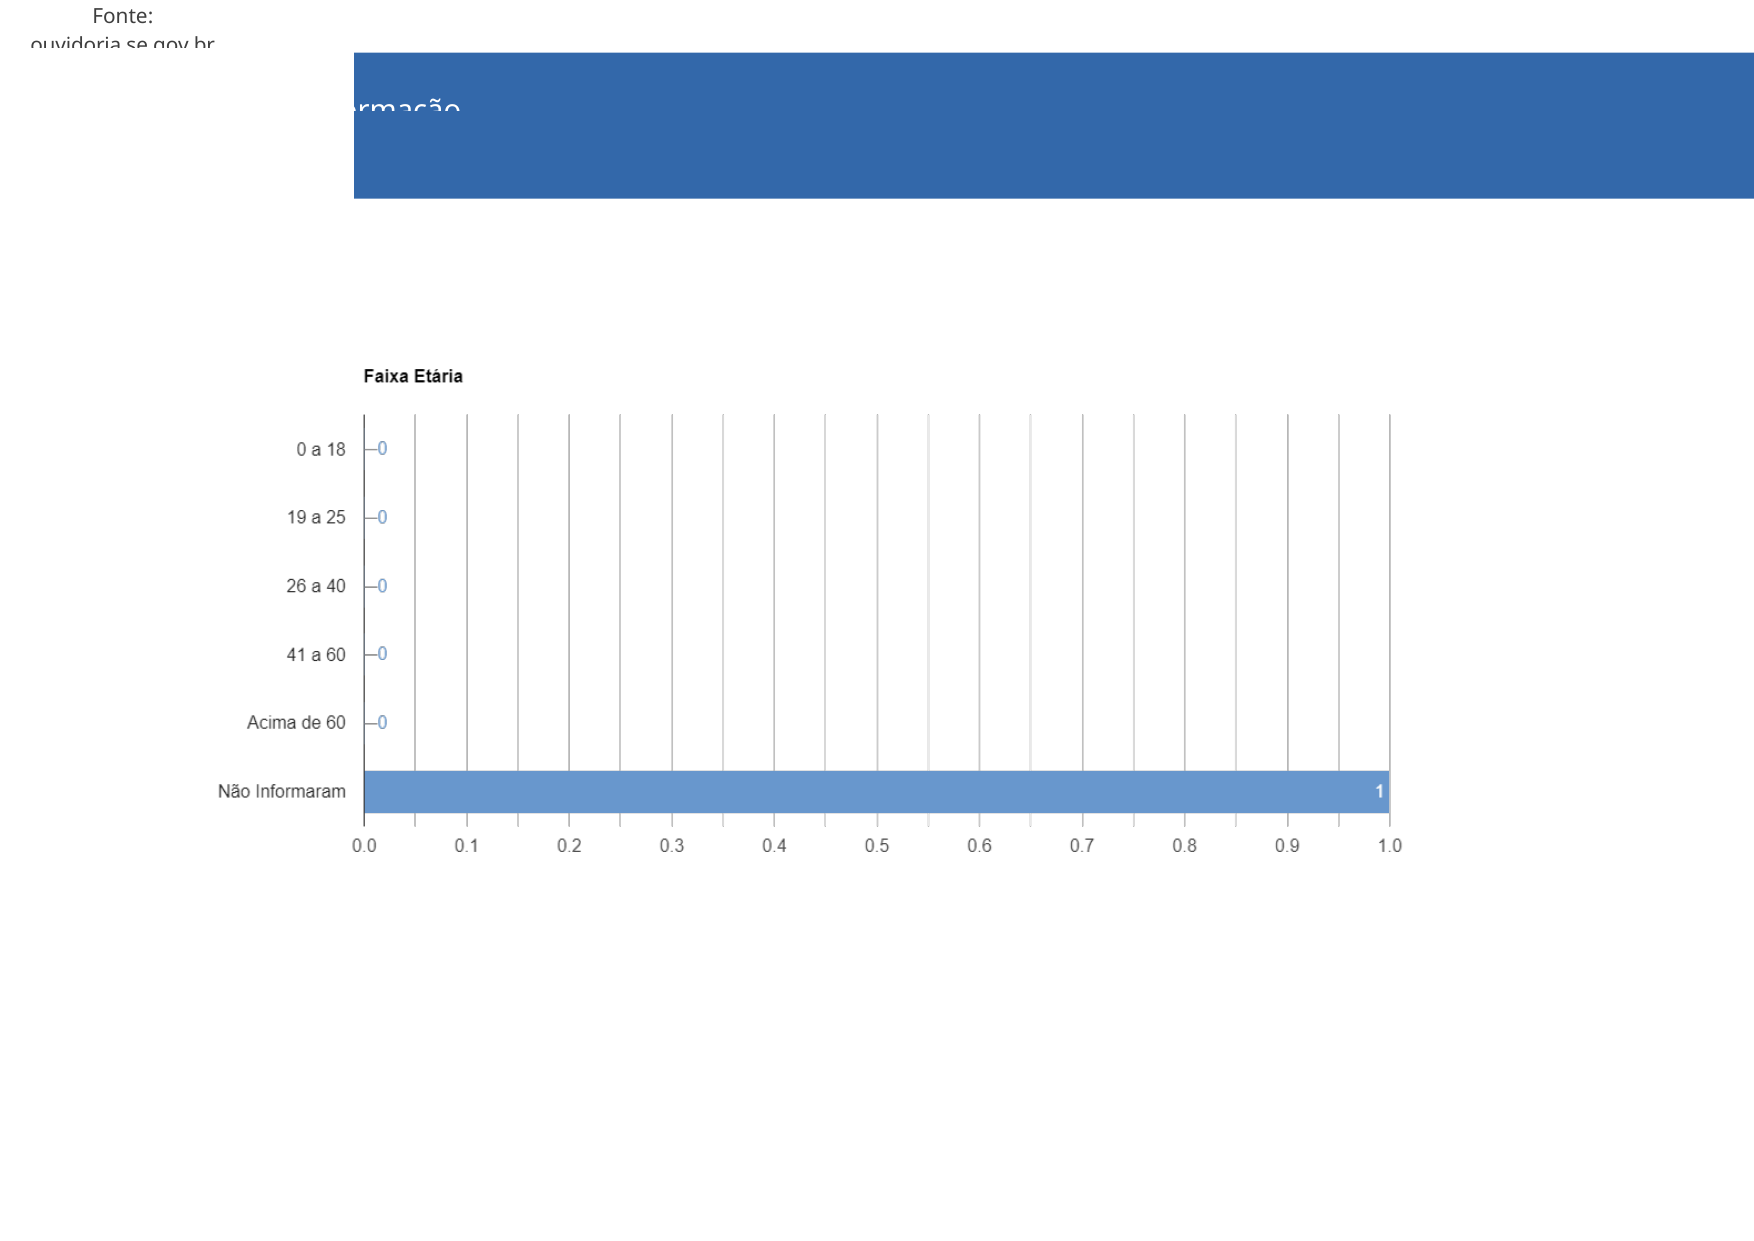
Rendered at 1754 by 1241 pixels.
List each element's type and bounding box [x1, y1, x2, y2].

picture [132, 287, 1622, 953]
